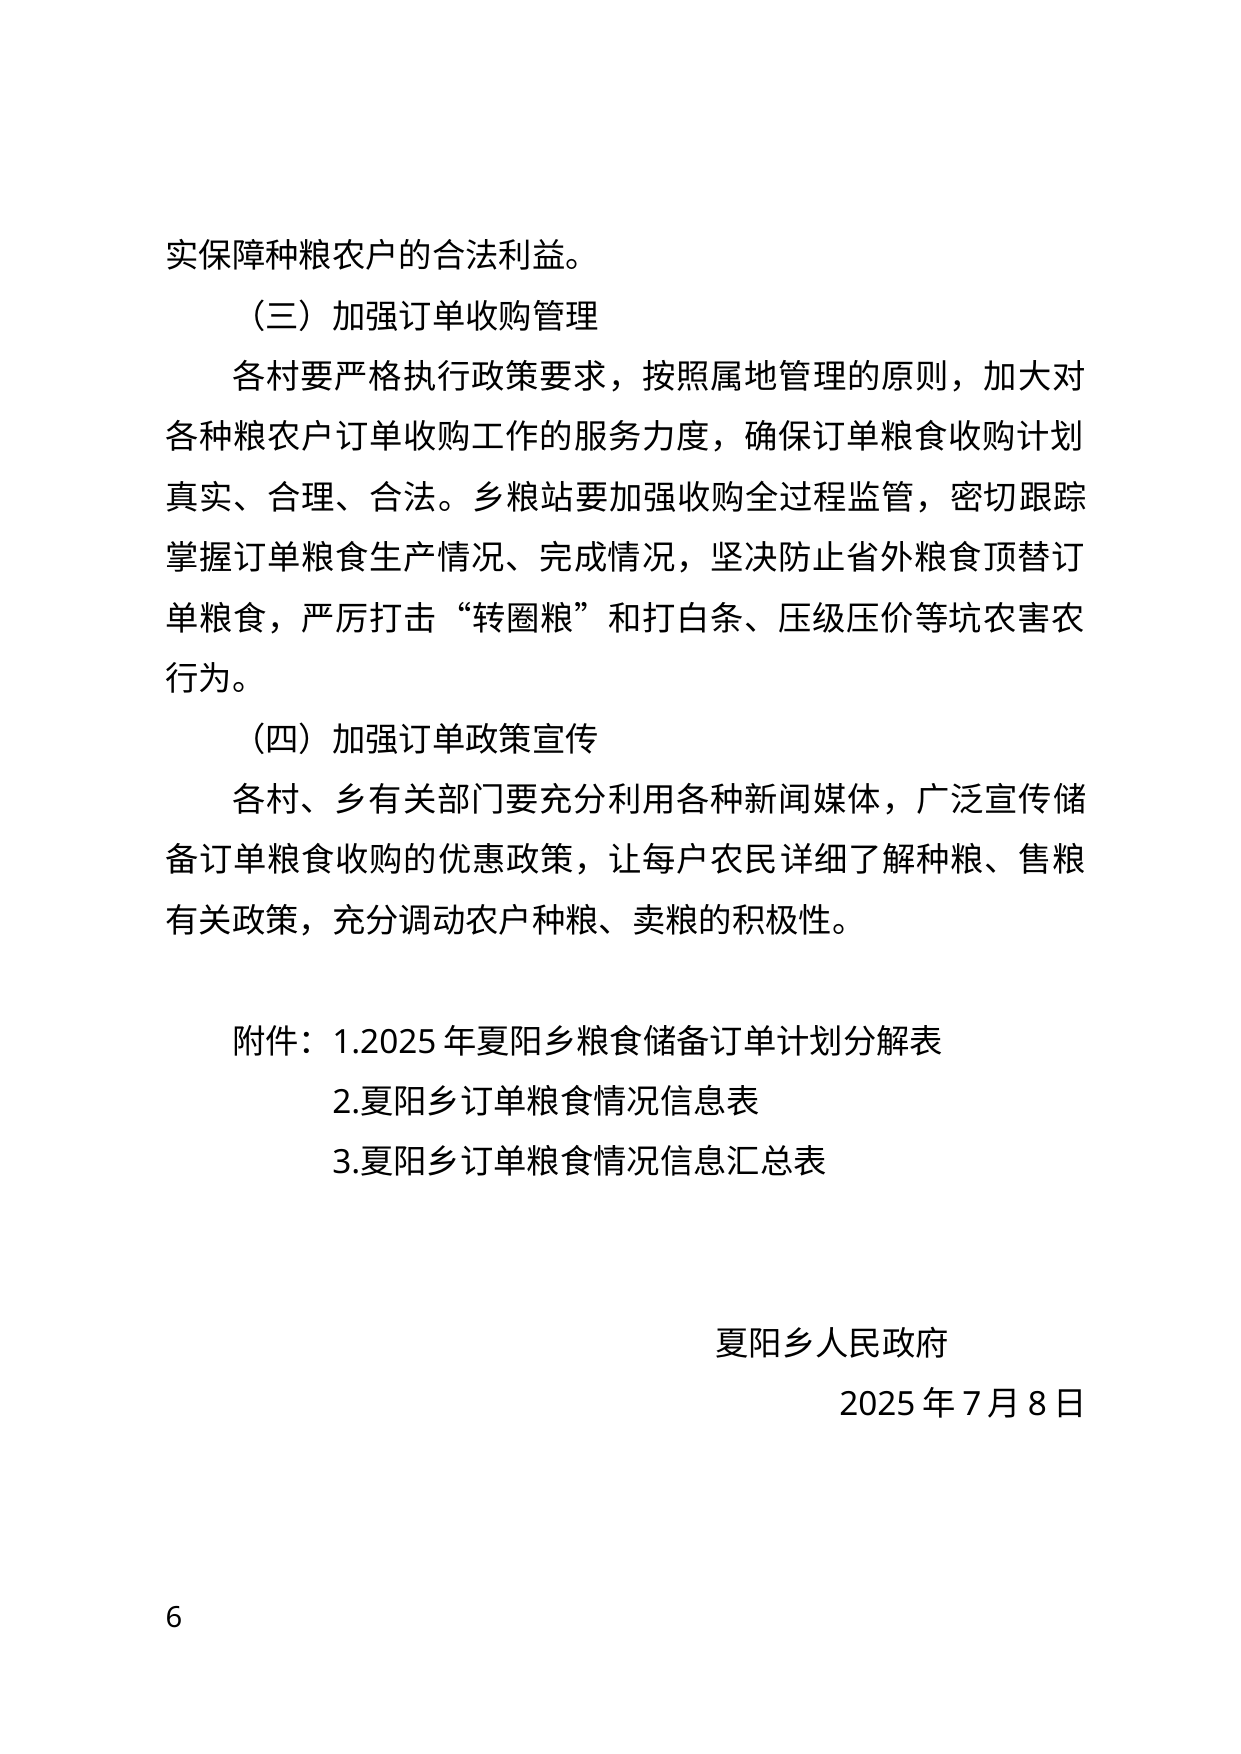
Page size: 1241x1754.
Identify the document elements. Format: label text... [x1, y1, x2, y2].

text （三）加强订单收购管理 [165, 280, 1087, 340]
text 各村、乡有关部门要充分利用各种新闻媒体，广泛宣传储备订单粮食收购的优惠政策，让每户农民详细了解种粮、售粮有关政策，充分调动农户种粮、卖粮的积极性。 [165, 763, 1087, 944]
text 夏阳乡人民政府 [165, 1307, 1087, 1367]
text 各村要严格执行政策要求，按照属地管理的原则，加大对各种粮农户订单收购工作的服务力度，确保订单粮食收购计划真实、合理、合法。乡粮站要加强收购全过程监管，密切跟踪掌握订单粮食生产情况、完成情况，坚决防止省外粮食顶替订单粮食，严厉打击“转圈粮”和打白条、压级压价等坑农害农行为。 [165, 340, 1087, 703]
text 2025年7月8日 [165, 1367, 1087, 1428]
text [165, 219, 1087, 280]
list 附件：1.2025年夏阳乡粮食储备订单计划分解表 [165, 1005, 1087, 1065]
text （四）加强订单政策宣传 [165, 703, 1087, 763]
list 3.夏阳乡订单粮食情况信息汇总表 [165, 1126, 1087, 1186]
list 2.夏阳乡订单粮食情况信息表 [165, 1065, 1087, 1126]
